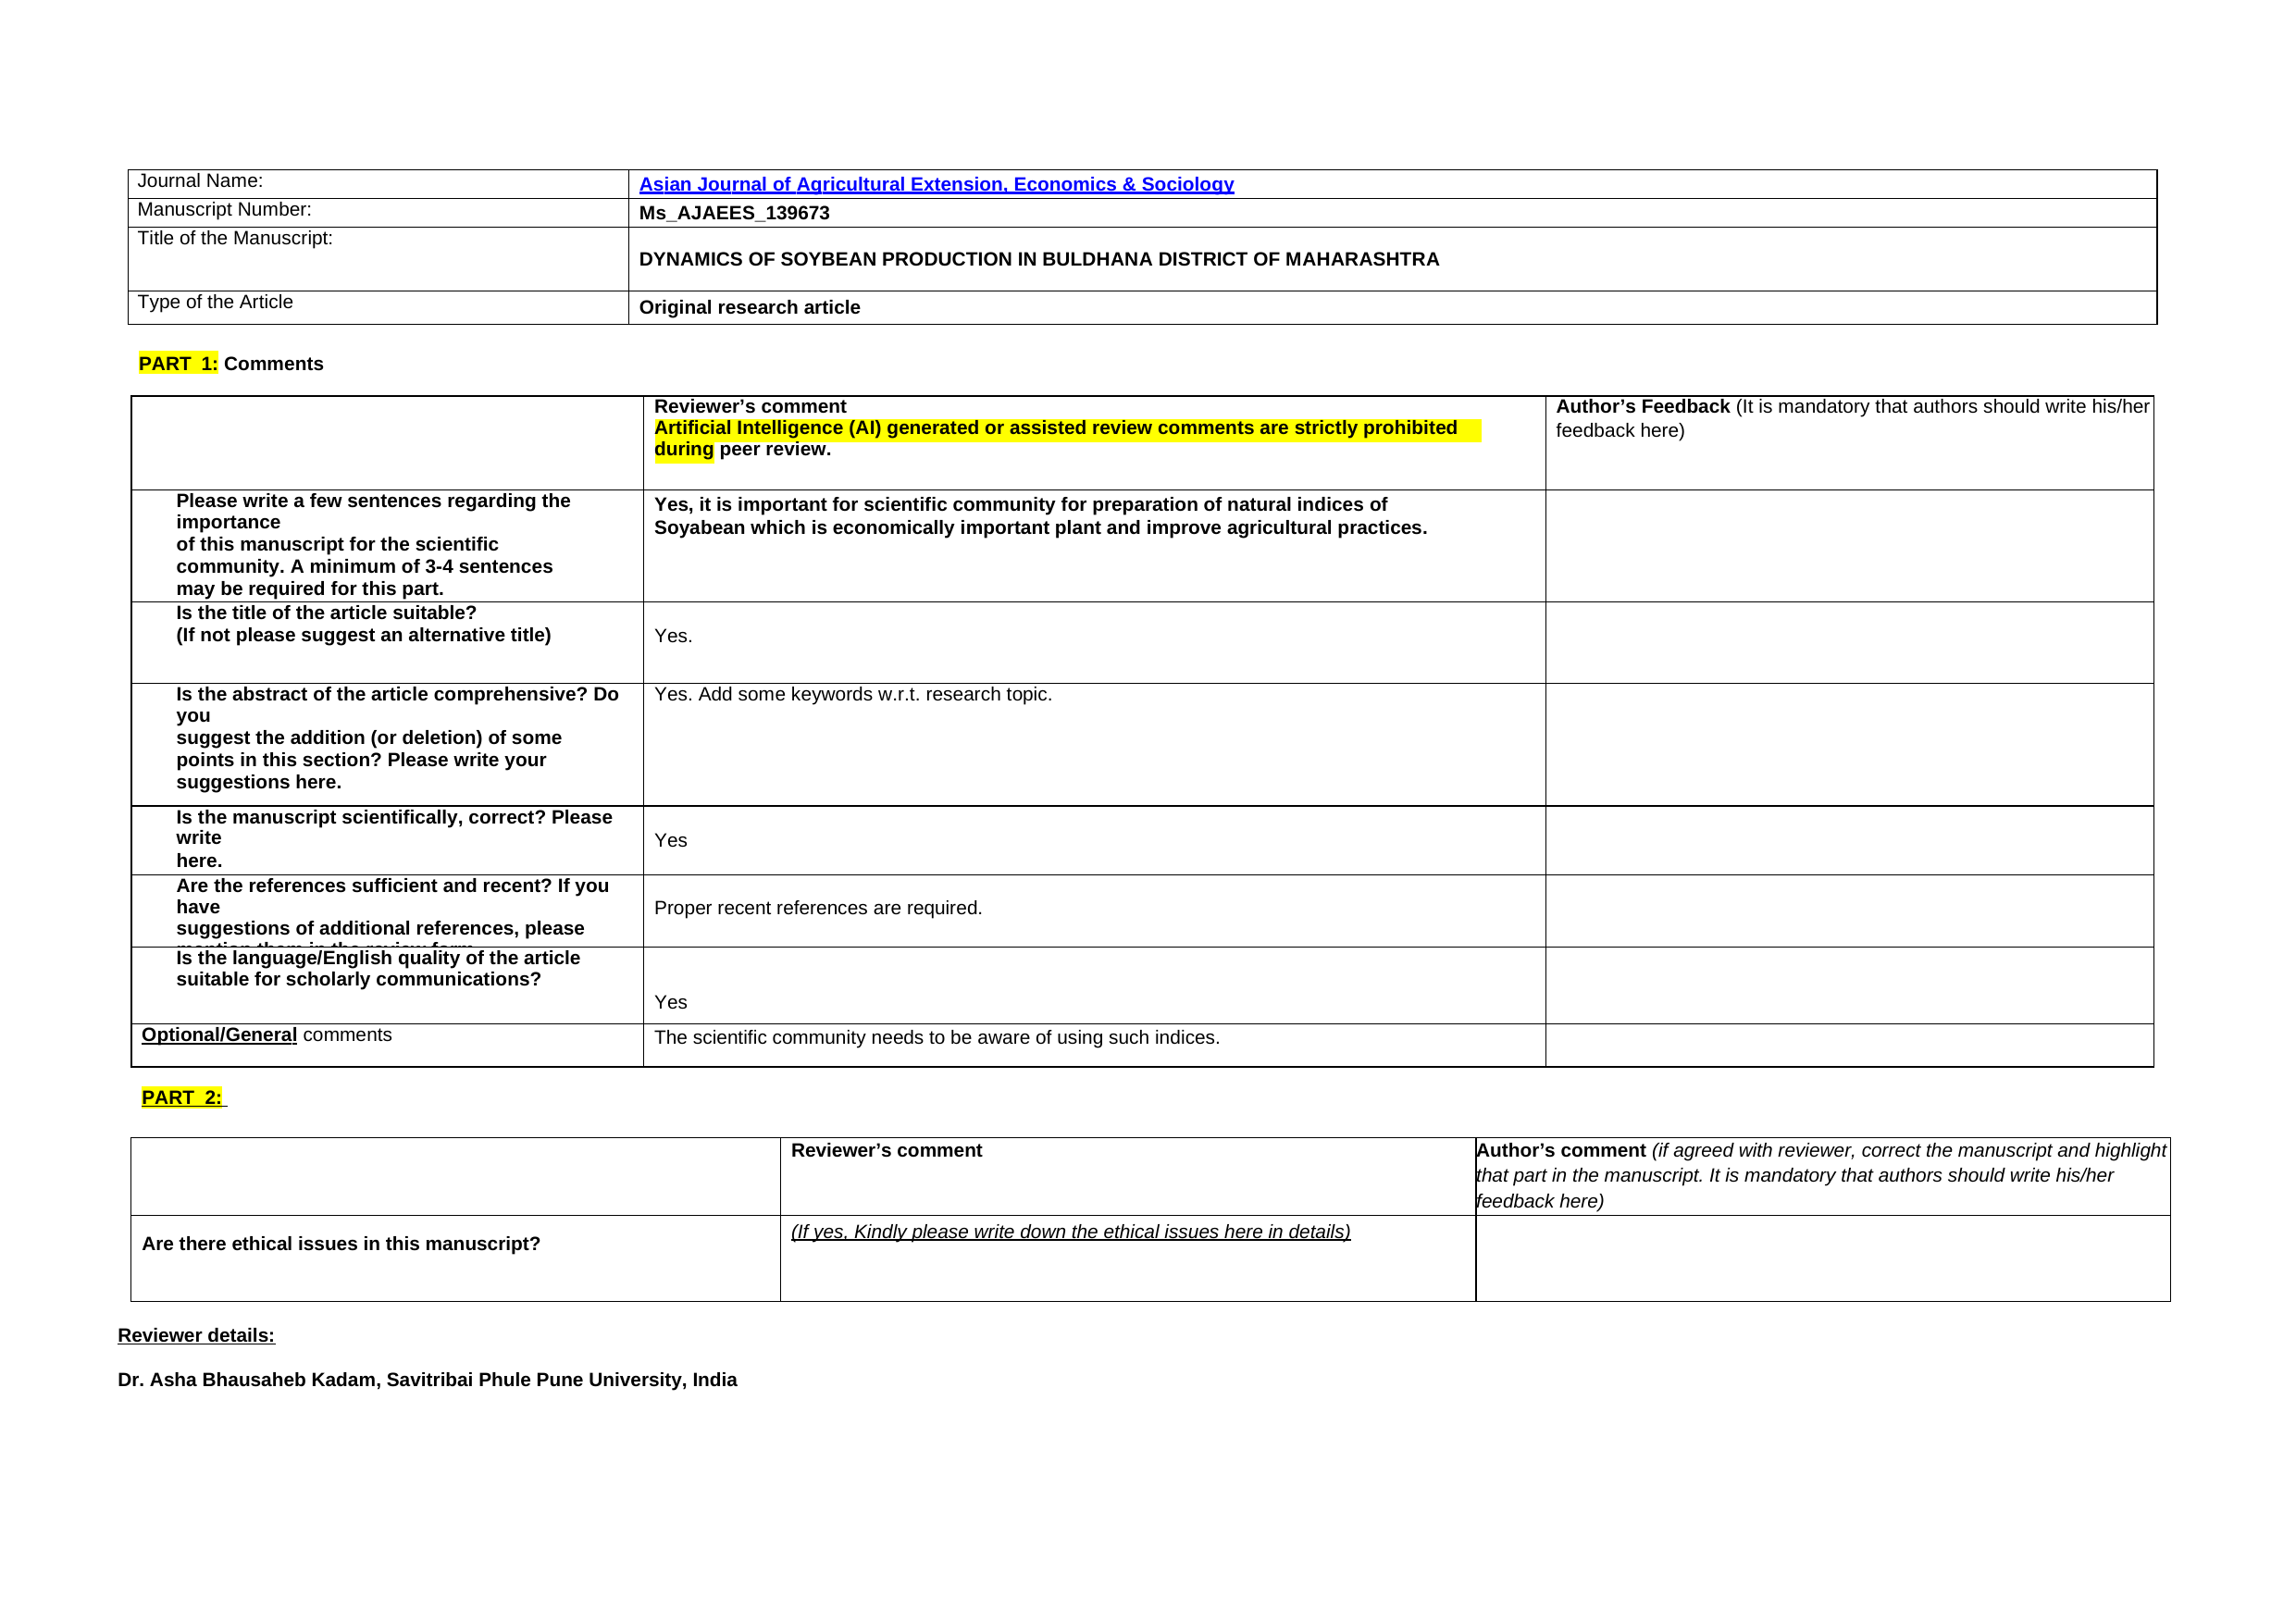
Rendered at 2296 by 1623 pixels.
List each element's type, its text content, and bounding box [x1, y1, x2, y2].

table_cell Reviewer’s comment [781, 1138, 1475, 1215]
table_cell [1546, 602, 2153, 683]
table_header PART 2: [131, 1086, 2171, 1137]
table_cell Is the abstract of the article comprehensive? Do you suggest the addition (or deletion) of some points in this section? Please write your suggestions here. [132, 684, 643, 805]
table_cell Yes, it is important for scientific community for preparation of natural indices of Soyabean which is economically important plant and improve agricultural practices. [644, 490, 1545, 601]
table_cell [1546, 875, 2153, 946]
table_cell Is the title of the article suitable? (If not please suggest an alternative title) [132, 602, 643, 683]
text PART 1: Comments [218, 353, 2178, 373]
table_cell Optional/General comments [132, 1024, 643, 1066]
table_cell (If yes, Kindly please write down the ethical issues here in details) [781, 1216, 1475, 1301]
table_cell [1546, 490, 2153, 601]
table_cell Is the manuscript scientifically, correct? Please write here. [132, 807, 643, 874]
table_cell Yes [644, 948, 1545, 1023]
text Dr. Asha Bhausaheb Kadam, Savitribai Phule Pune University, India [118, 1368, 2178, 1413]
table_cell [1546, 948, 2153, 1023]
table_cell Yes. [644, 602, 1545, 683]
table_cell Author’s comment (if agreed with reviewer, correct the manuscript and highlight that part in the manuscript. It is mandatory that authors should write his/her feedback here) [1477, 1138, 2170, 1215]
table_cell Manuscript Number: [129, 199, 628, 227]
table_header [132, 397, 643, 489]
table_cell [1477, 1216, 2170, 1301]
table_cell Please write a few sentences regarding the importance of this manuscript for the scientific community. A minimum of 3-4 sentences may be required for this part. [132, 490, 643, 601]
table_cell Ms_AJAEES_139673 [629, 199, 2156, 227]
table_cell The scientific community needs to be aware of using such indices. [644, 1024, 1545, 1066]
table_cell Is the language/English quality of the article suitable for scholarly communications? [132, 948, 643, 1023]
table_cell [1546, 1024, 2153, 1066]
table_cell Are there ethical issues in this manuscript? [131, 1216, 780, 1301]
table_cell Proper recent references are required. [644, 875, 1545, 946]
table_cell DYNAMICS OF SOYBEAN PRODUCTION IN BULDHANA DISTRICT OF MAHARASHTRA [629, 228, 2156, 291]
table_header Reviewer’s comment Artificial Intelligence (AI) generated or assisted review comments are strictly prohibited during peer review. [644, 397, 1545, 489]
table_cell Original research article [629, 291, 2156, 323]
table_cell Title of the Manuscript: [129, 228, 628, 291]
table_header Asian Journal of Agricultural Extension, Economics & Sociology [629, 170, 2156, 198]
table_header Author’s Feedback (It is mandatory that authors should write his/her feedback here) [1546, 397, 2153, 489]
table_cell Are the references sufficient and recent? If you have suggestions of additional references, please mention them in the review form. [132, 875, 643, 946]
table_cell Yes. Add some keywords w.r.t. research topic. [644, 684, 1545, 805]
table_cell Yes [644, 807, 1545, 874]
table_cell [1546, 807, 2153, 874]
table_cell [1546, 684, 2153, 805]
table_cell [131, 1138, 780, 1215]
text Reviewer details: [118, 1324, 2178, 1345]
table_header Journal Name: [129, 170, 628, 198]
table_cell Type of the Article [129, 291, 628, 323]
